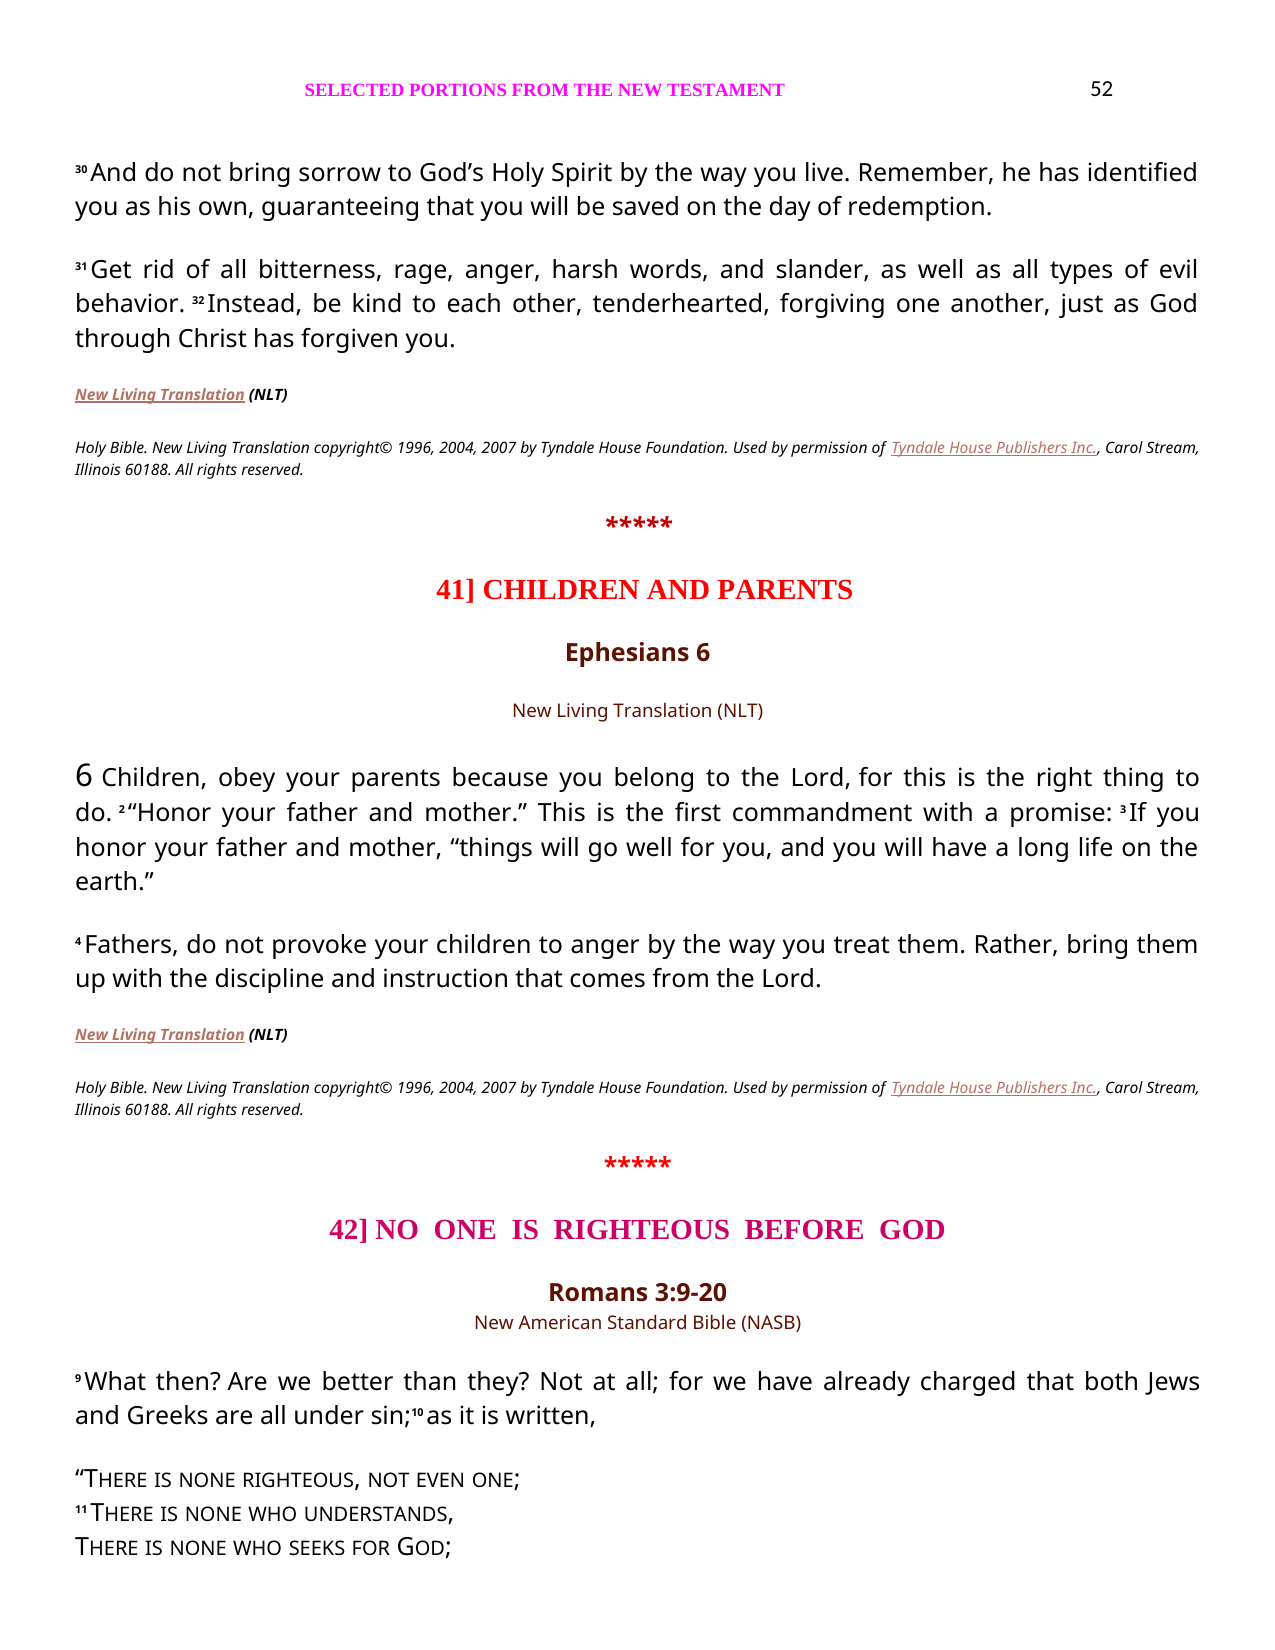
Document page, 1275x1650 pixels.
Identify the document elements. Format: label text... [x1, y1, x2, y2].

text New Living Translation (NLT) [75, 698, 1200, 723]
text 4 Fathers, do not provoke your children to anger by the way you treat them. Rather, bring them up with the discipline and instruction that comes from the Lord. [75, 926, 1200, 994]
text New American Standard Bible (NASB) [75, 1309, 1200, 1334]
subtitle Romans 3:9-20 [75, 1275, 1200, 1309]
text Holy Bible. New Living Translation copyright© 1996, 2004, 2007 by Tyndale House Foundation. Used by permission of Tyndale House Publishers Inc., Carol Stream, Illinois 60188. All rights reserved. [75, 437, 1200, 479]
text 9 What then? Are we better than they? Not at all; for we have already charged that both Jews and Greeks are all under sin;10 as it is written, [75, 1364, 1200, 1432]
text 31 Get rid of all bitterness, rage, anger, harsh words, and slander, as well as all types of evil behavior. 32 Instead, be kind to each other, tenderhearted, forgiving one another, just as God through Christ has forgiven you. [75, 252, 1200, 354]
text 30 And do not bring sorrow to God’s Holy Spirit by the way you live. Remember, he has identified you as his own, guaranteeing that you will be saved on the day of redemption. [75, 155, 1200, 223]
text Ephesians 6 [75, 634, 1200, 669]
subtitle 41] CHILDREN AND PARENTS [75, 572, 1200, 605]
text ***** [75, 1149, 1200, 1183]
text 42] NO ONE IS RIGHTEOUS BEFORE GOD [75, 1212, 1200, 1246]
text New Living Translation (NLT) [75, 383, 1200, 405]
text New Living Translation (NLT) [75, 1024, 1200, 1045]
text ***** [75, 509, 1200, 543]
text Holy Bible. New Living Translation copyright© 1996, 2004, 2007 by Tyndale House Foundation. Used by permission of Tyndale House Publishers Inc., Carol Stream, Illinois 60188. All rights reserved. [75, 1077, 1200, 1120]
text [75, 1461, 1200, 1563]
text 6 Children, obey your parents because you belong to the Lord, for this is the right thing to do. 2 “Honor your father and mother.” This is the first commandment with a promise: 3 If you honor your father and mother, “things will go well for you, and you will have a long life on the earth.” [75, 752, 1200, 897]
